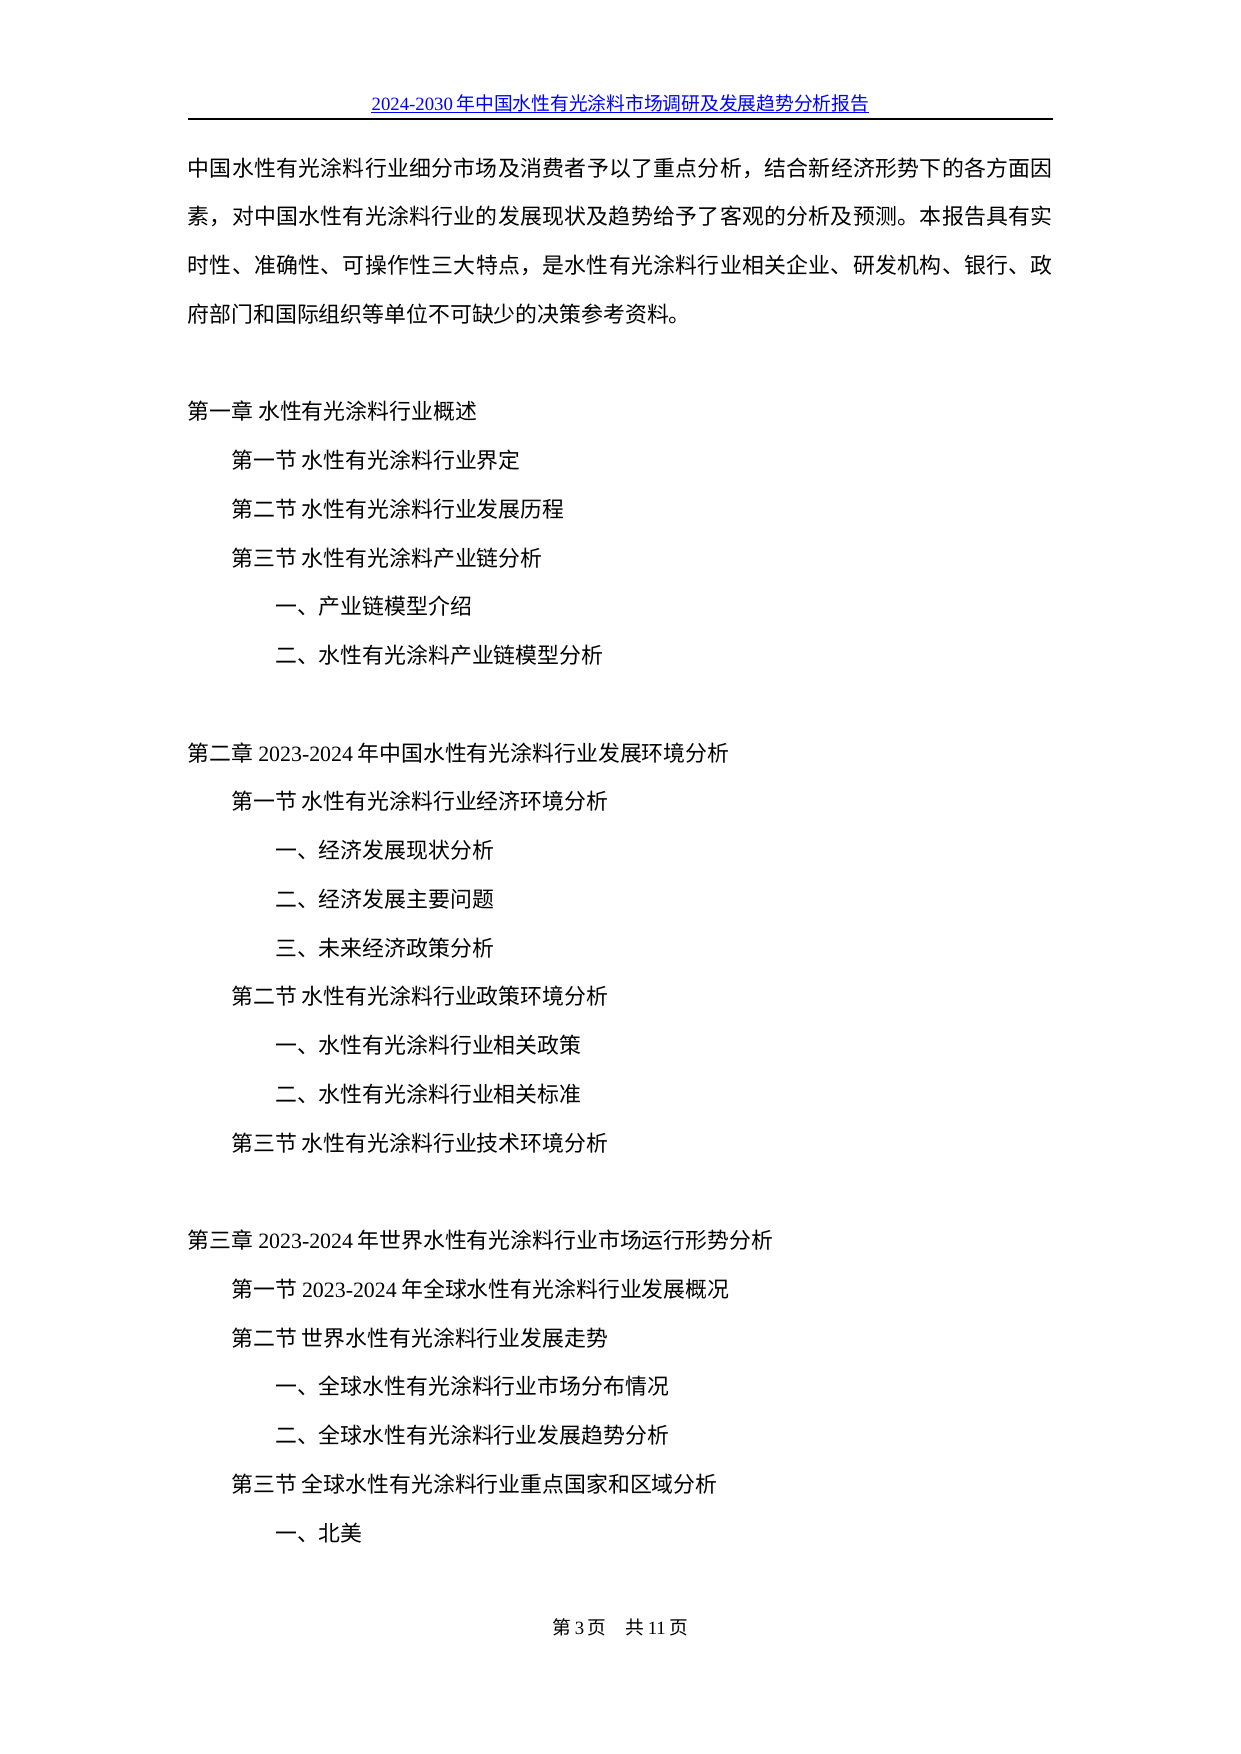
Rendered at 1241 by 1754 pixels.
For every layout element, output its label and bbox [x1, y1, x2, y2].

text [187, 150, 1053, 1548]
